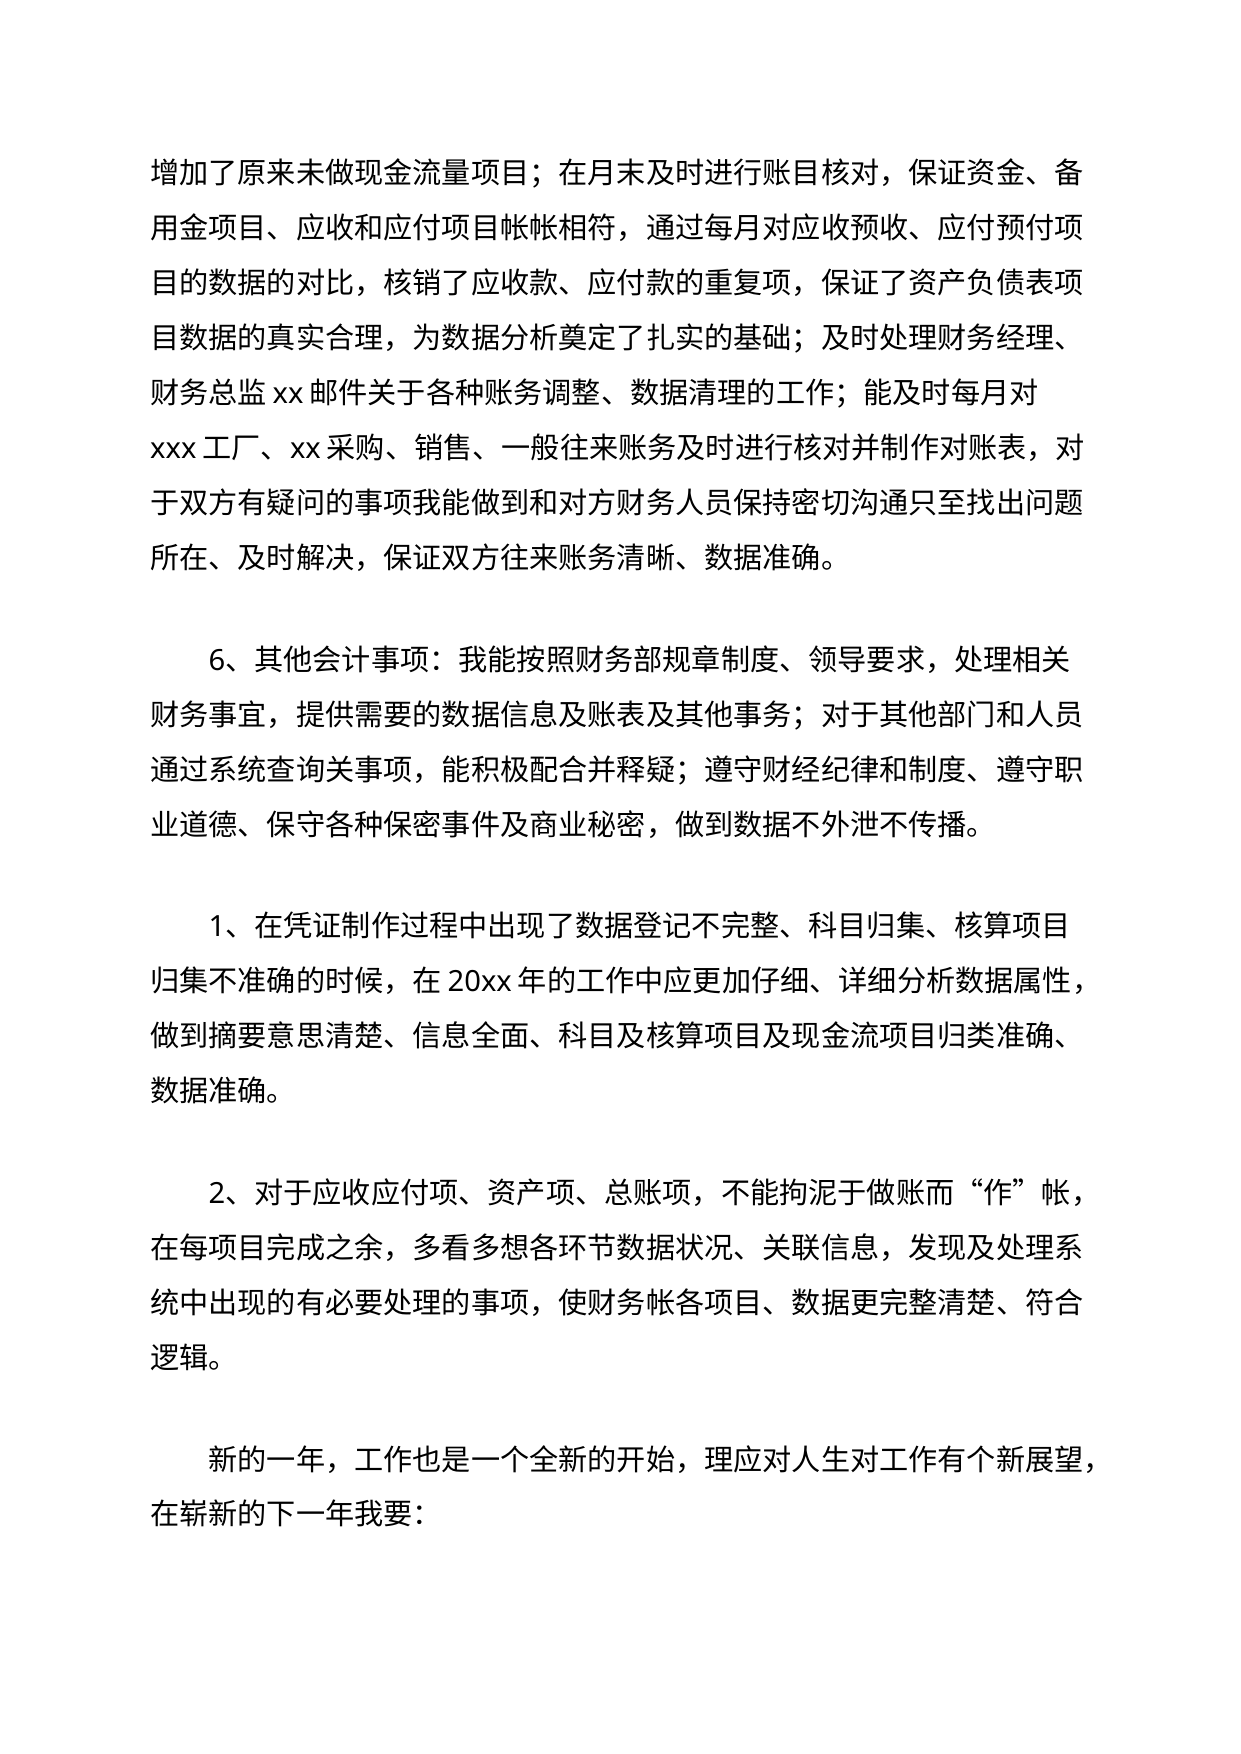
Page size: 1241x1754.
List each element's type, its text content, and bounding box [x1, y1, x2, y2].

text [150, 150, 1090, 577]
text 1、在凭证制作过程中出现了数据登记不完整、科目归集、核算项目归集不准确的时候，在20xx年的工作中应更加仔细、详细分析数据属性，做到摘要意思清楚、信息全面、科目及核算项目及现金流项目归类准确、数据准确。 [150, 903, 1090, 1110]
text 2、对于应收应付项、资产项、总账项，不能拘泥于做账而“作”帐，在每项目完成之余，多看多想各环节数据状况、关联信息，发现及处理系统中出现的有必要处理的事项，使财务帐各项目、数据更完整清楚、符合逻辑。 [150, 1169, 1090, 1377]
text 6、其他会计事项：我能按照财务部规章制度、领导要求，处理相关财务事宜，提供需要的数据信息及账表及其他事务；对于其他部门和人员通过系统查询关事项，能积极配合并释疑；遵守财经纪律和制度、遵守职业道德、保守各种保密事件及商业秘密，做到数据不外泄不传播。 [150, 636, 1090, 843]
text 新的一年，工作也是一个全新的开始，理应对人生对工作有个新展望，在崭新的下一年我要： [150, 1436, 1090, 1533]
